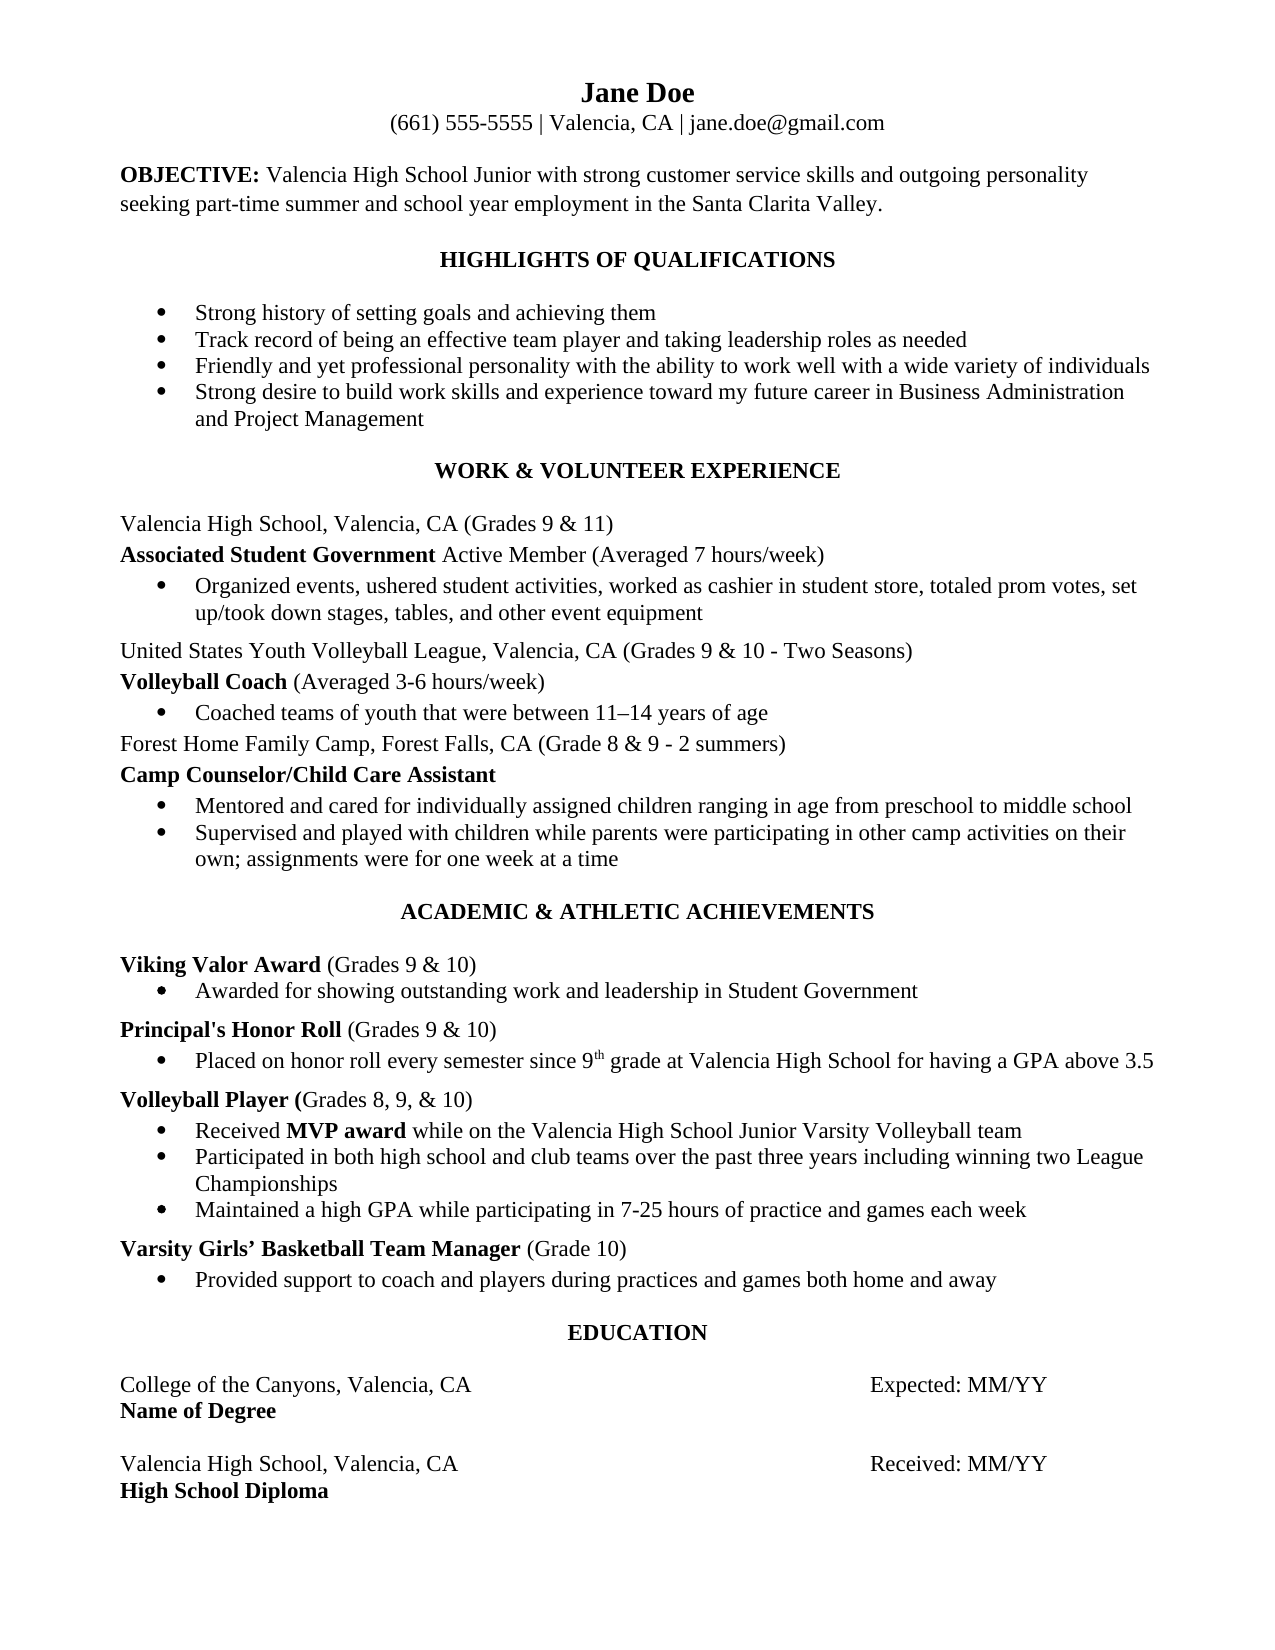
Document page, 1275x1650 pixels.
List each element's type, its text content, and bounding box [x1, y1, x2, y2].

list Strong desire to build work skills and experience toward my future career in Business Administration and Project Management [157, 378, 1155, 431]
list Placed on honor roll every semester since 9th grade at Valencia High School for having a GPA above 3.5 [157, 1047, 1155, 1073]
text Volleyball Coach (Averaged 3-6 hours/week) [120, 668, 1155, 695]
text Principal's Honor Roll (Grades 9 & 10) [120, 1016, 1155, 1042]
list Organized events, ushered student activities, worked as cashier in student store, totaled prom votes, set up/took down stages, tables, and other event equipment [157, 572, 1155, 625]
text EDUCATION [120, 1318, 1155, 1345]
text Valencia High School, Valencia, CA Received: MM/YY [120, 1450, 1155, 1477]
text United States Youth Volleyball League, Valencia, CA (Grades 9 & 10 - Two Seasons) [120, 637, 1155, 664]
text Jane Doe [120, 75, 1155, 108]
text Camp Counselor/Child Care Assistant [120, 762, 1155, 788]
list Provided support to coach and players during practices and games both home and away [157, 1266, 1155, 1292]
list ACADEMIC & ATHLETIC ACHIEVEMENTS [120, 898, 1155, 924]
text HIGHLIGHTS OF QUALIFICATIONS [120, 247, 1155, 273]
list Friendly and yet professional personality with the ability to work well with a wide variety of individuals [157, 352, 1155, 378]
text Forest Home Family Camp, Forest Falls, CA (Grade 8 & 9 - 2 summers) [120, 731, 1155, 757]
list Maintained a high GPA while participating in 7-25 hours of practice and games each week [157, 1196, 1155, 1222]
text High School Diploma [120, 1477, 1155, 1503]
list Supervised and played with children while parents were participating in other camp activities on their own; assignments were for one week at a time [157, 819, 1155, 872]
text OBJECTIVE: Valencia High School Junior with strong customer service skills and outgoing personality seeking part-time summer and school year employment in the Santa Clarita Valley. [120, 161, 1155, 216]
text Valencia High School, Valencia, CA (Grades 9 & 11) [120, 510, 1155, 536]
list Participated in both high school and club teams over the past three years including winning two League Championships [157, 1143, 1155, 1196]
list WORK & VOLUNTEER EXPERIENCE [120, 457, 1155, 484]
list Viking Valor Award (Grades 9 & 10) [120, 951, 1155, 977]
text (661) 555-5555 | Valencia, CA | jane.doe@gmail.com [120, 108, 1155, 135]
text College of the Canyons, Valencia, CA Expected: MM/YY [120, 1371, 1155, 1398]
text Volleyball Player (Grades 8, 9, & 10) [120, 1086, 1155, 1112]
list Track record of being an effective team player and taking leadership roles as needed [157, 326, 1155, 352]
list Awarded for showing outstanding work and leadership in Student Government [157, 977, 1155, 1003]
list Strong history of setting goals and achieving them [157, 299, 1155, 326]
list Mentored and cared for individually assigned children ranging in age from preschool to middle school [157, 793, 1155, 819]
text Varsity Girls’ Basketball Team Manager (Grade 10) [120, 1235, 1155, 1261]
text Associated Student Government Active Member (Averaged 7 hours/week) [120, 541, 1155, 567]
text Name of Degree [120, 1398, 1155, 1424]
list Coached teams of youth that were between 11–14 years of age [157, 699, 1155, 726]
list Received MVP award while on the Valencia High School Junior Varsity Volleyball team [157, 1117, 1155, 1143]
